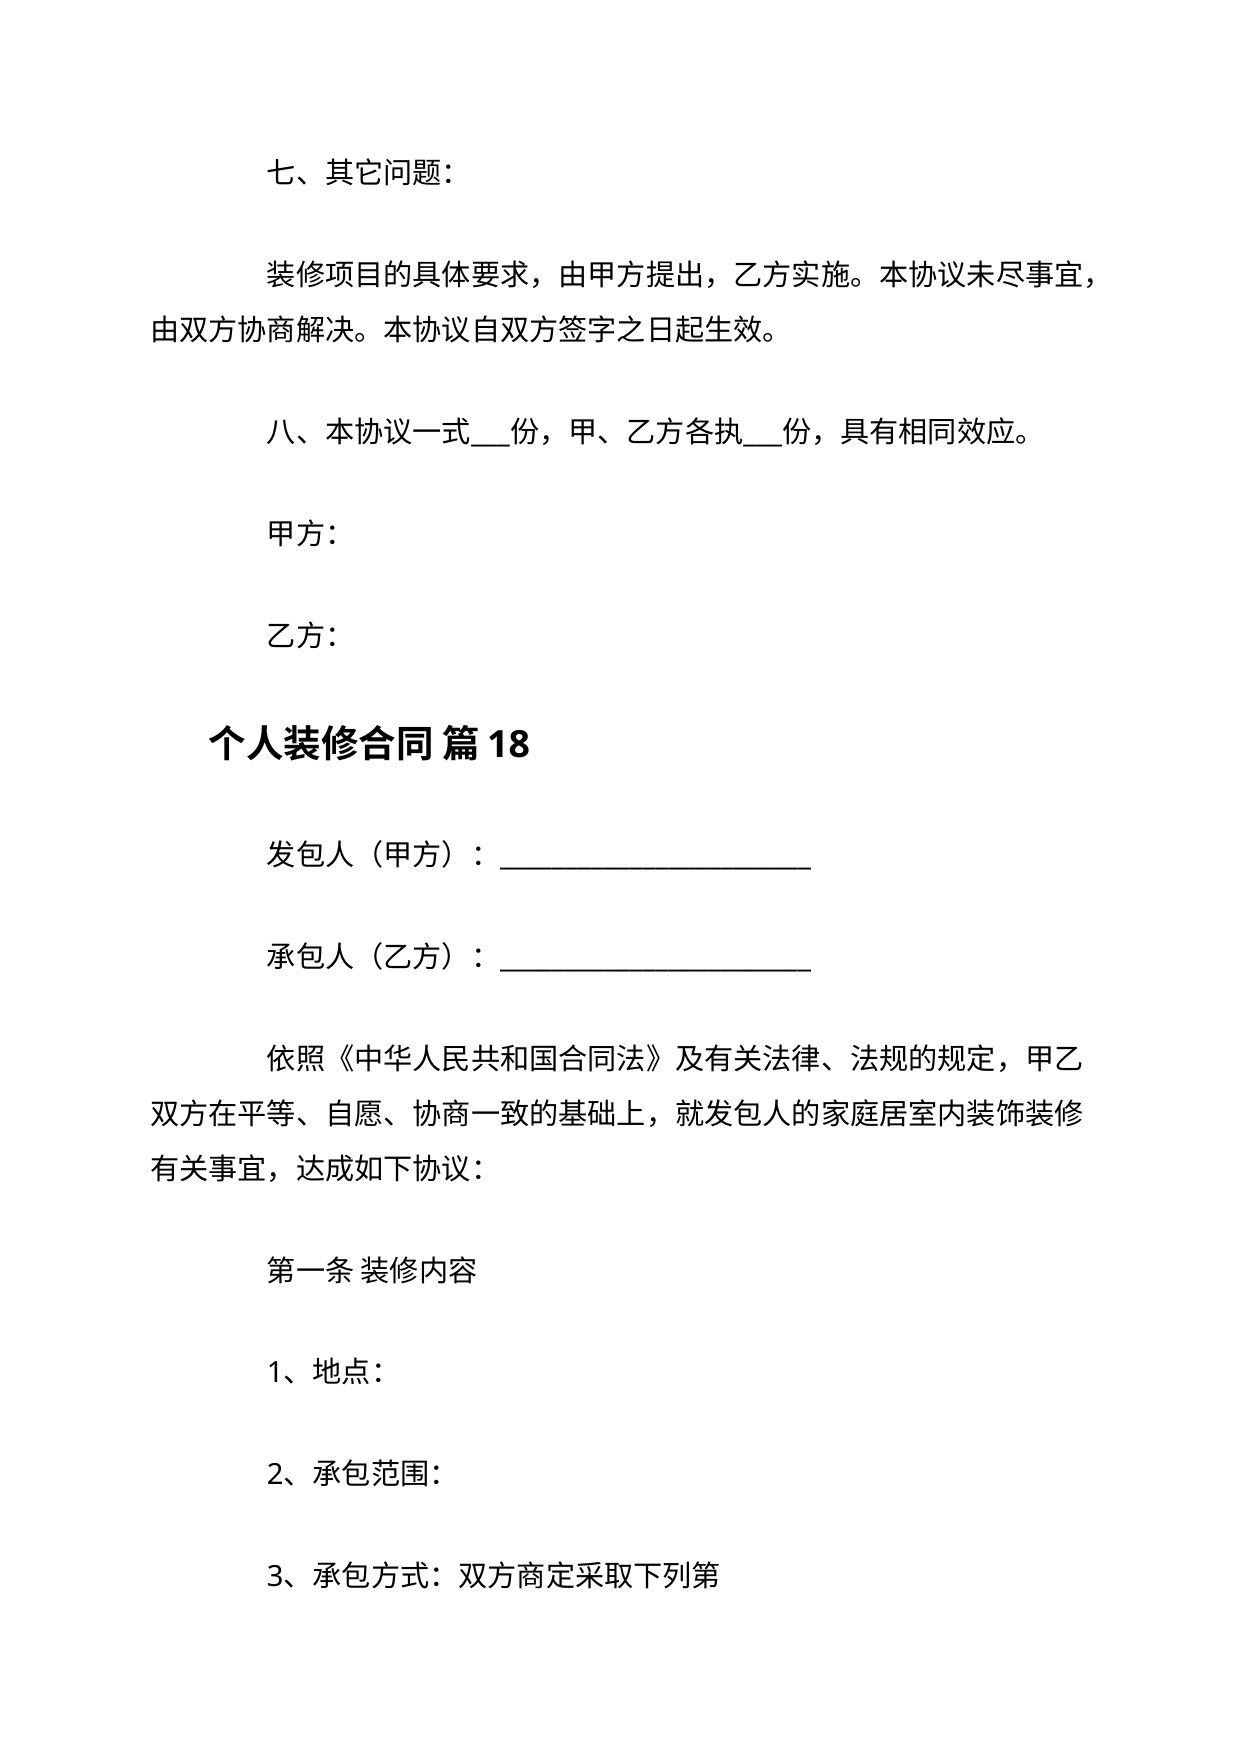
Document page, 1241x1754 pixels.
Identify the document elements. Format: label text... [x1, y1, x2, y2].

text 个人装修合同 篇18 [150, 714, 1090, 768]
text 八、本协议一式___份，甲、乙方各执___份，具有相同效应。 [150, 408, 1090, 451]
text 3、承包方式：双方商定采取下列第 [150, 1553, 1090, 1595]
text 2、承包范围： [150, 1451, 1090, 1493]
text 1、地点： [150, 1349, 1090, 1391]
text 装修项目的具体要求，由甲方提出，乙方实施。本协议未尽事宜，由双方协商解决。本协议自双方签字之日起生效。 [150, 252, 1090, 349]
text 第一条 装修内容 [150, 1247, 1090, 1289]
text 发包人（甲方）：________________________ [150, 832, 1090, 874]
text 乙方： [150, 612, 1090, 654]
text 依照《中华人民共和国合同法》及有关法律、法规的规定，甲乙双方在平等、自愿、协商一致的基础上，就发包人的家庭居室内装饰装修有关事宜，达成如下协议： [150, 1036, 1090, 1188]
text 承包人（乙方）：________________________ [150, 933, 1090, 976]
text 甲方： [150, 510, 1090, 553]
text 七、其它问题： [150, 150, 1090, 192]
